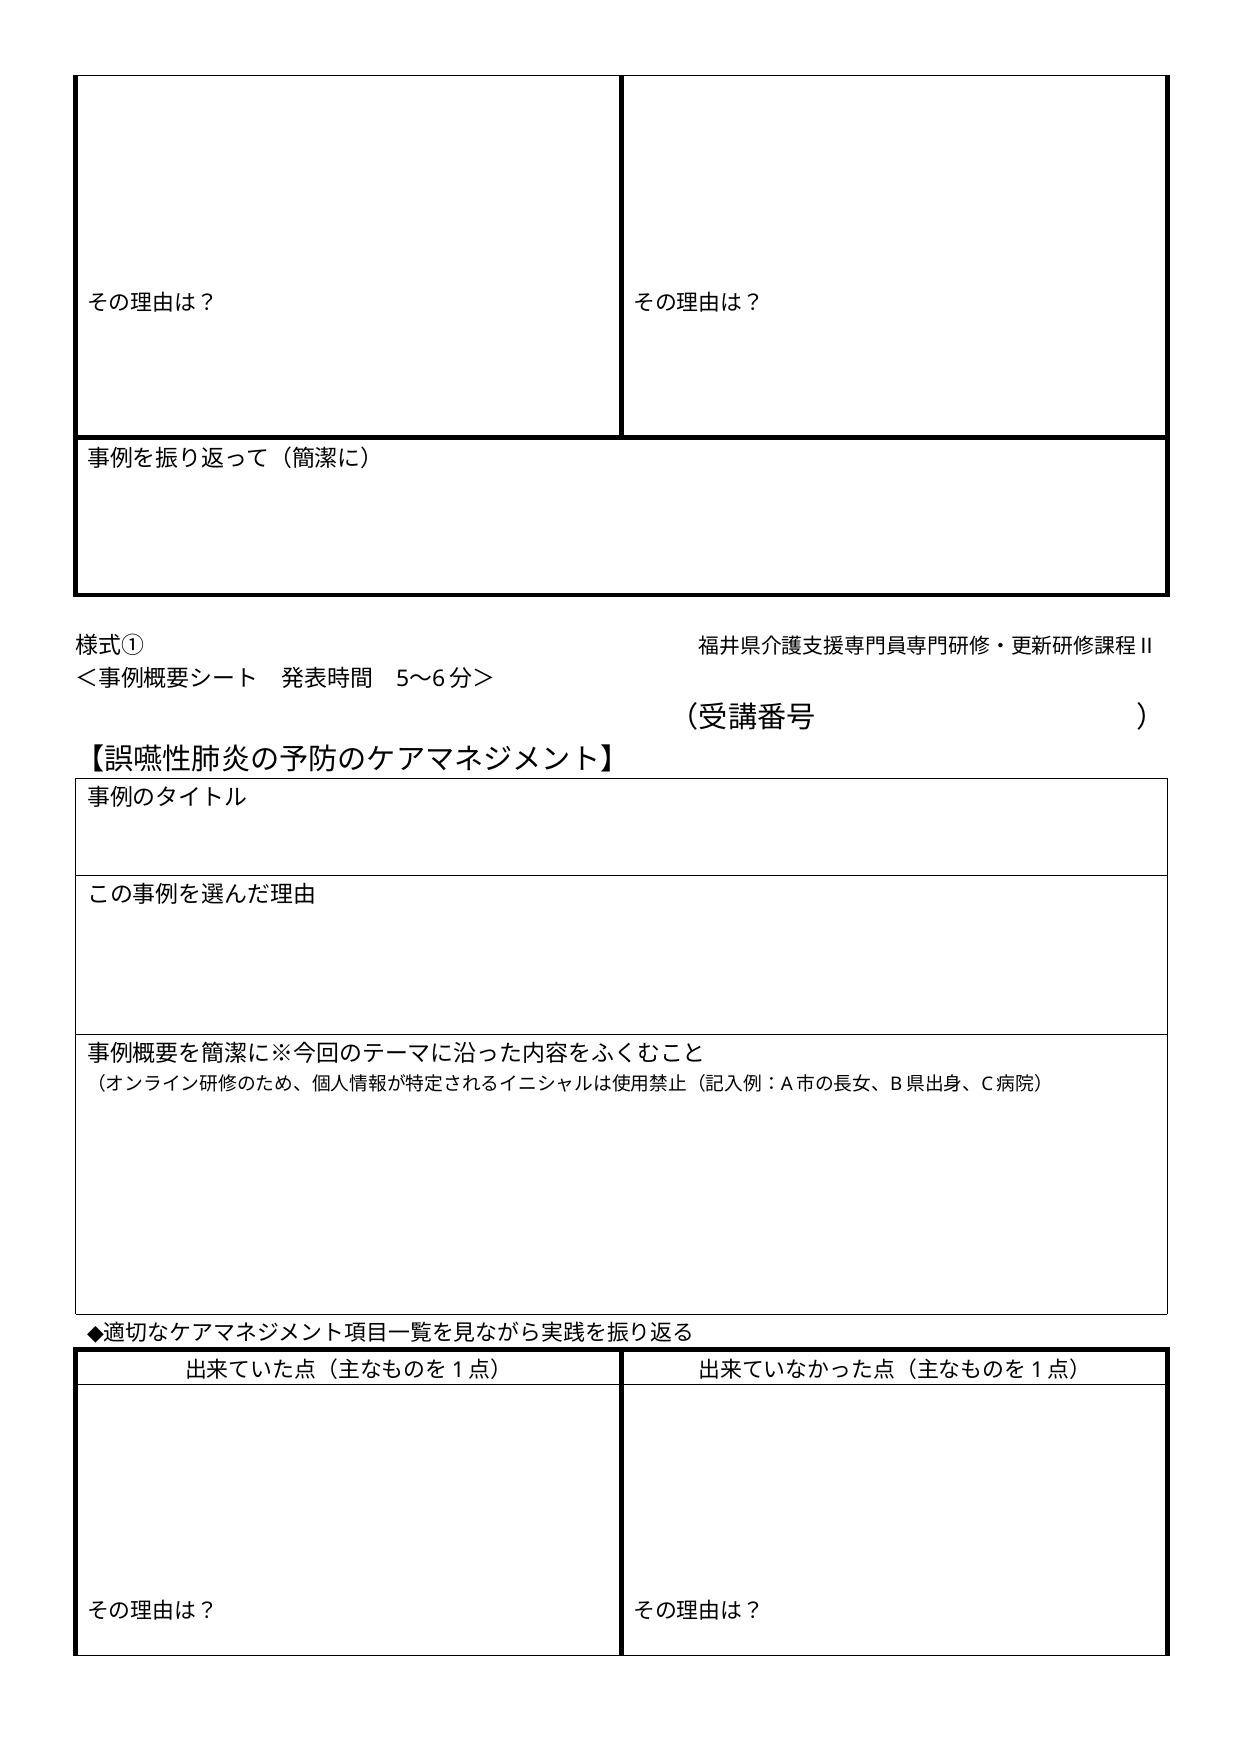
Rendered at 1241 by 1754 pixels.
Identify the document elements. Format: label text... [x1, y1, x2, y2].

table_cell 事例を振り返って（簡潔に） [78, 440, 1165, 592]
table_cell 出来ていた点（主なものを1点） [78, 1352, 619, 1384]
table_header 事例のタイトル [76, 779, 1167, 875]
table_cell その理由は？ [78, 76, 619, 435]
text （受講番号 ） [75, 693, 1165, 736]
table_cell この事例を選んだ理由 [76, 876, 1167, 1034]
text 様式① 福井県介護支援専門員専門研修・更新研修課程Ⅱ [75, 627, 1165, 660]
text 【誤嚥性肺炎の予防のケアマネジメント】 [75, 736, 1165, 778]
text ＜事例概要シート 発表時間 5～6分＞ [75, 660, 1165, 693]
table_cell ◆適切なケアマネジメント項目一覧を見ながら実践を振り返る [76, 1315, 1167, 1347]
table_cell その理由は？ [624, 1385, 1165, 1655]
table_cell 出来ていなかった点（主なものを1点） [624, 1352, 1165, 1384]
table_cell 事例概要を簡潔に※今回のテーマに沿った内容をふくむこと （オンライン研修のため、個人情報が特定されるイニシャルは使用禁止（記入例：A市の長女、B県出身、C病院） [76, 1035, 1167, 1314]
table_cell その理由は？ [624, 76, 1165, 435]
table_cell その理由は？ [78, 1385, 619, 1655]
